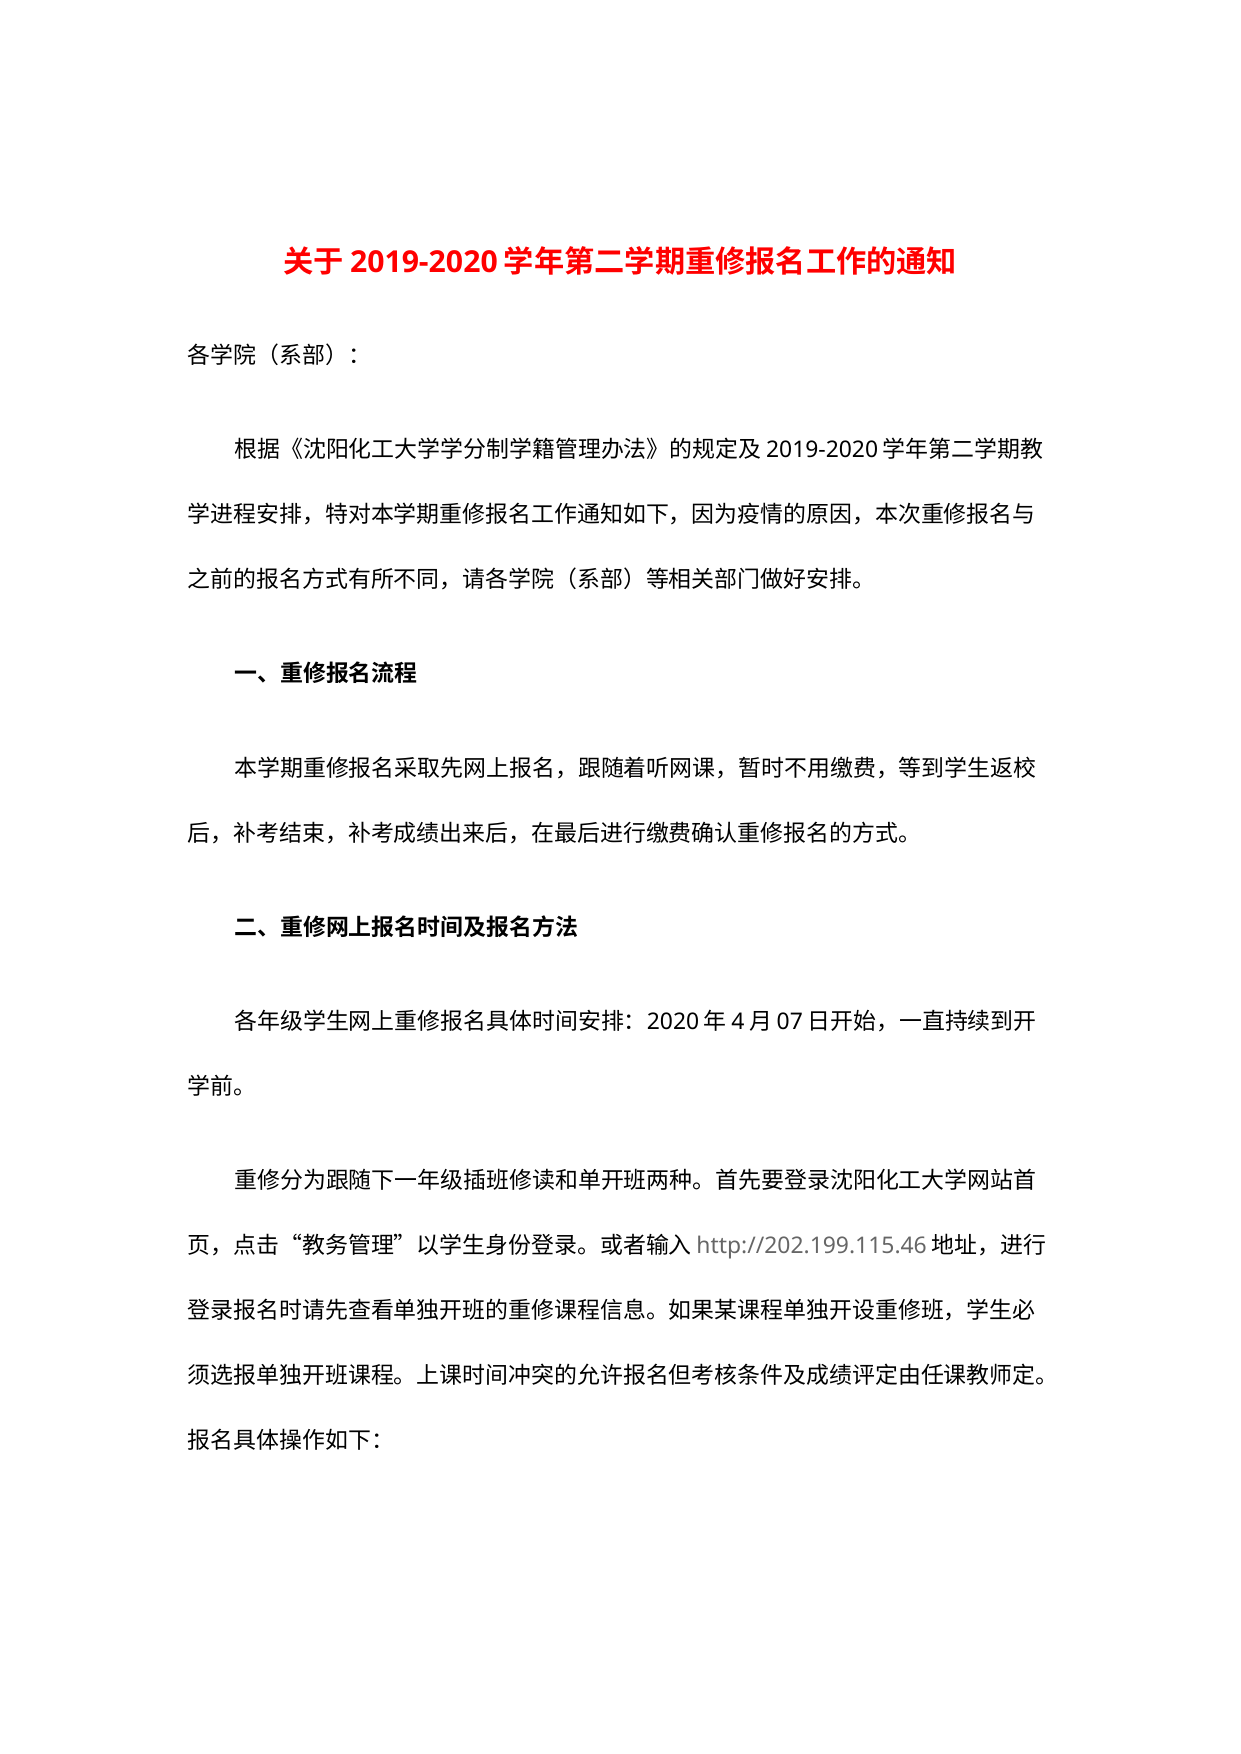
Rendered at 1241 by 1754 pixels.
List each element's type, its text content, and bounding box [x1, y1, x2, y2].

text 各年级学生网上重修报名具体时间安排：2020年4月07日开始，一直持续到开学前。 [187, 987, 1053, 1117]
text 二、重修网上报名时间及报名方法 [187, 893, 1053, 958]
text 根据《沈阳化工大学学分制学籍管理办法》的规定及2019-2020学年第二学期教学进程安排，特对本学期重修报名工作通知如下，因为疫情的原因，本次重修报名与之前的报名方式有所不同，请各学院（系部）等相关部门做好安排。 [187, 415, 1053, 610]
text 各学院（系部）： [187, 321, 1053, 386]
text 一、重修报名流程 [187, 639, 1053, 704]
text 关于2019-2020学年第二学期重修报名工作的通知 [187, 227, 1053, 292]
text 重修分为跟随下一年级插班修读和单开班两种。首先要登录沈阳化工大学网站首页，点击“教务管理”以学生身份登录。或者输入http://202.199.115.46地址，进行登录报名时请先查看单独开班的重修课程信息。如果某课程单独开设重修班，学生必须选报单独开班课程。上课时间冲突的允许报名但考核条件及成绩评定由任课教师定。报名具体操作如下： [187, 1146, 1053, 1471]
text 本学期重修报名采取先网上报名，跟随着听网课，暂时不用缴费，等到学生返校后，补考结束，补考成绩出来后，在最后进行缴费确认重修报名的方式。 [187, 734, 1053, 864]
